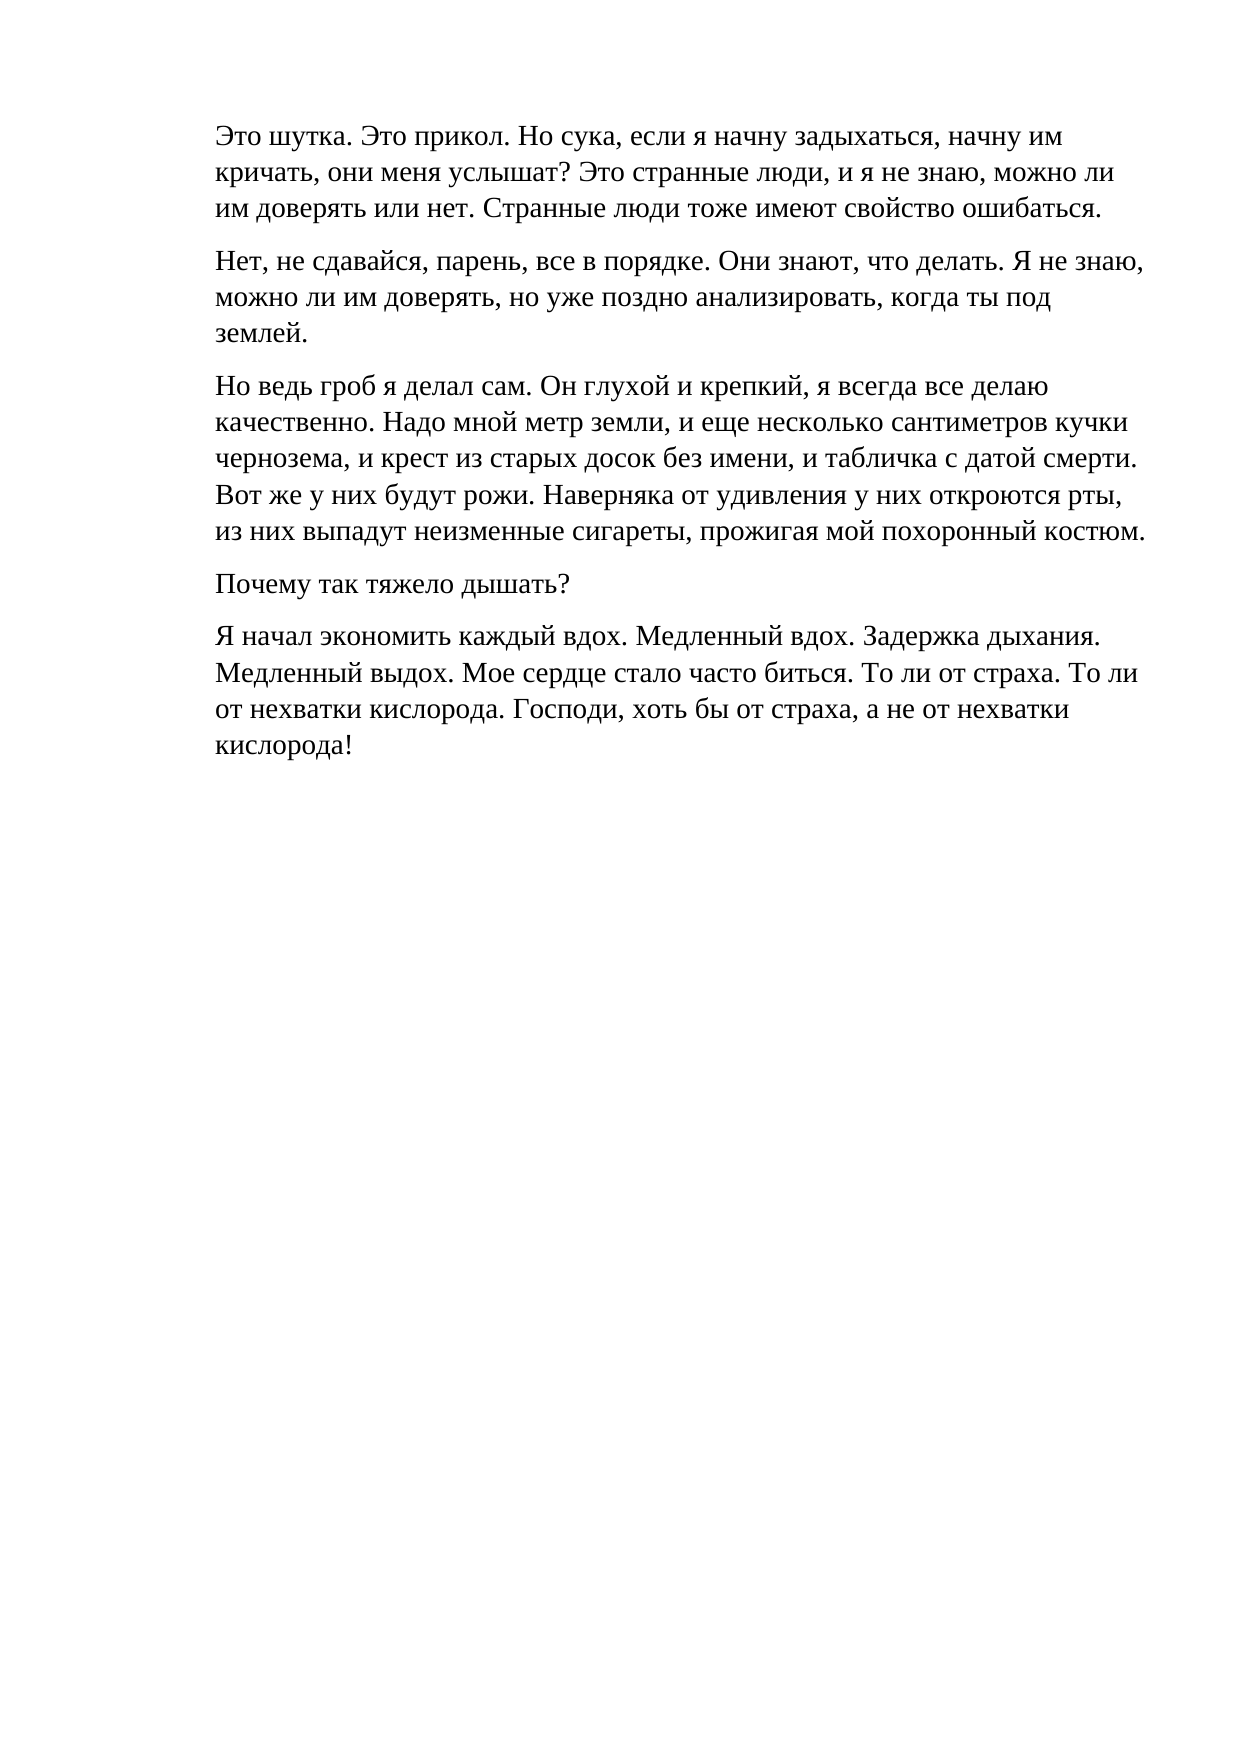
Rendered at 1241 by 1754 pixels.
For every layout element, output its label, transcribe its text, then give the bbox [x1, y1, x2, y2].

text Но ведь гроб я делал сам. Он глухой и крепкий, я всегда все делаю качественно. Надо мной метр земли, и еще несколько сантиметров кучки чернозема, и крест из старых досок без имени, и табличка с датой смерти. Вот же у них будут рожи. Наверняка от удивления у них откроются рты, из них выпадут неизменные сигареты, прожигая мой похоронный костюм. [215, 368, 1152, 546]
text Нет, не сдавайся, парень, все в порядке. Они знают, что делать. Я не знаю, можно ли им доверять, но уже поздно анализировать, когда ты под землей. [215, 243, 1152, 349]
text Это шутка. Это прикол. Но сука, если я начну задыхаться, начну им кричать, они меня услышат? Это странные люди, и я не знаю, можно ли им доверять или нет. Странные люди тоже имеют свойство ошибаться. [215, 118, 1152, 224]
text Я начал экономить каждый вдох. Медленный вдох. Задержка дыхания. Медленный выдох. Мое сердце стало часто биться. То ли от страха. То ли от нехватки кислорода. Господи, хоть бы от страха, а не от нехватки кислорода! [215, 618, 1152, 761]
text Почему так тяжело дышать? [215, 566, 1152, 599]
